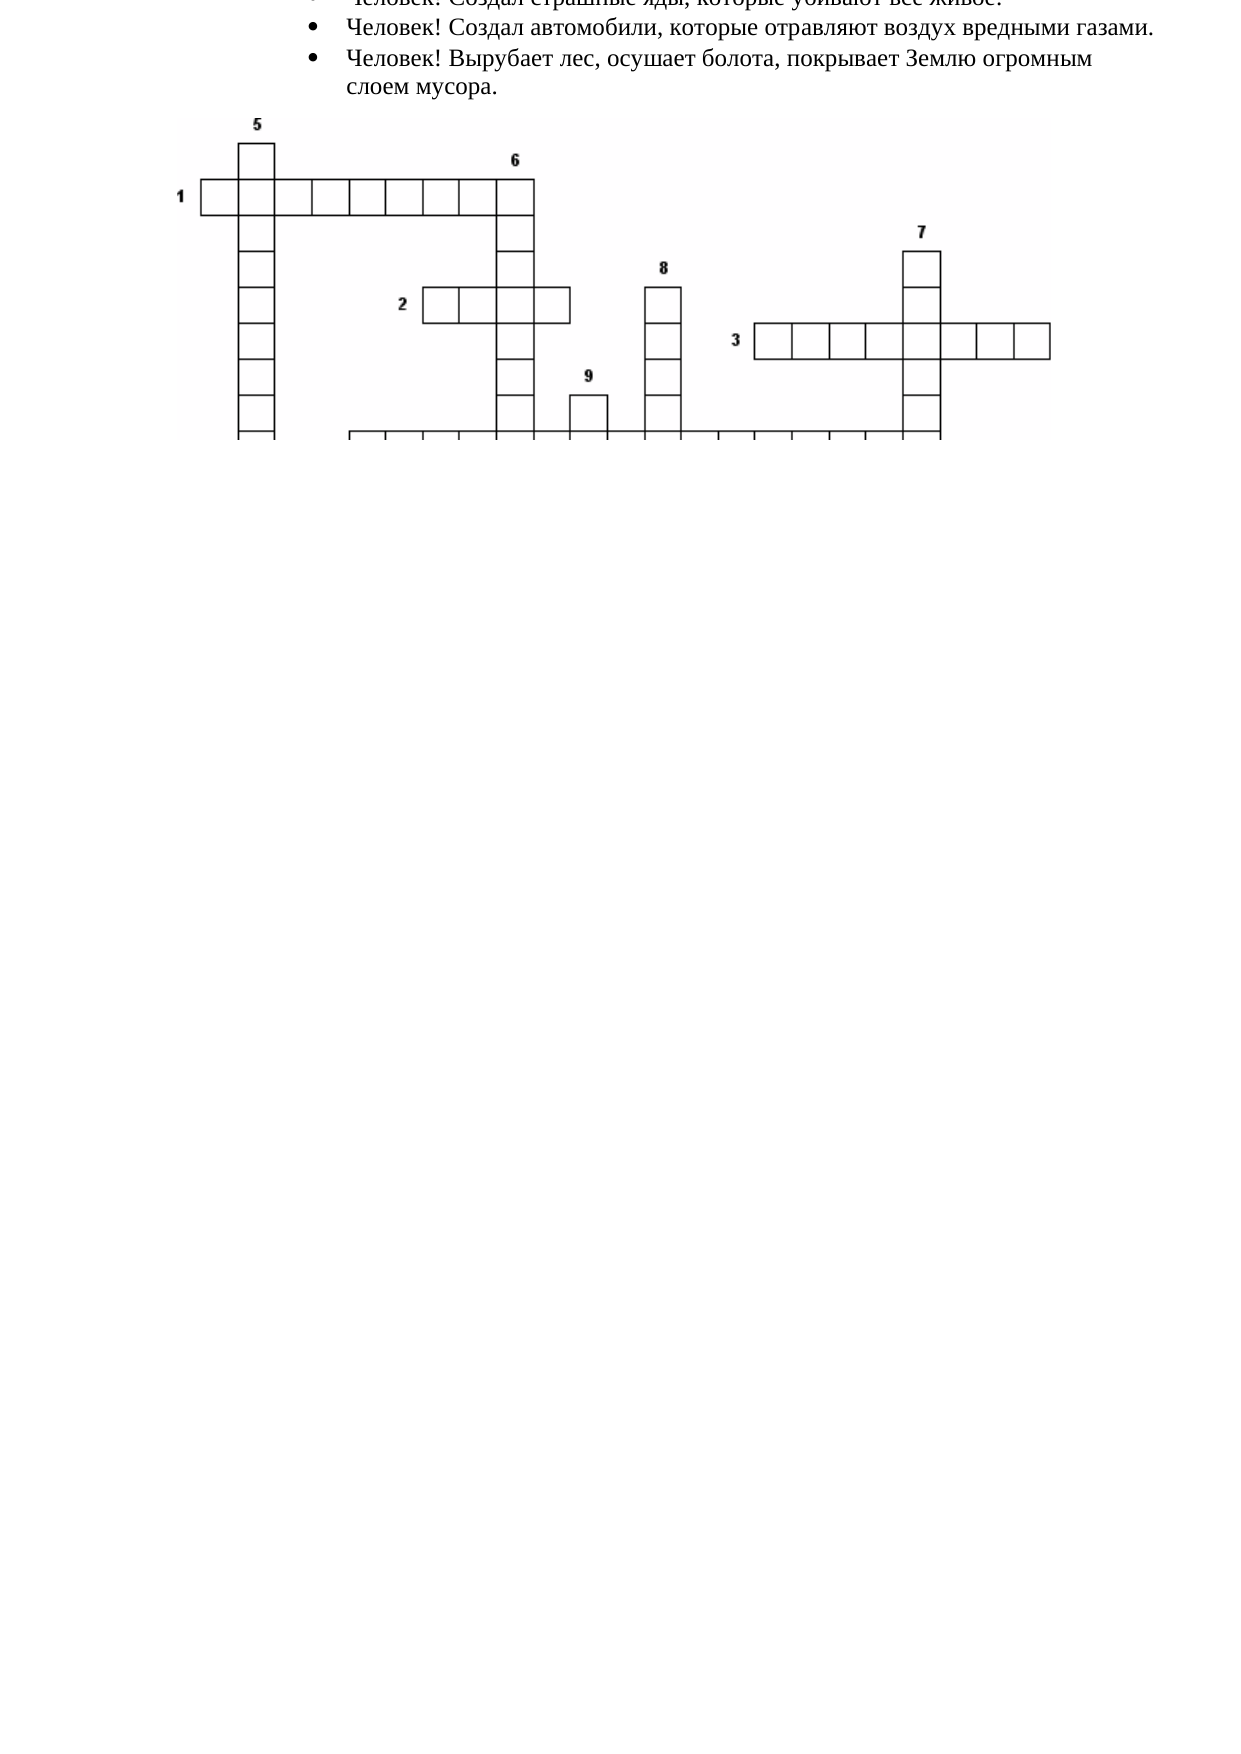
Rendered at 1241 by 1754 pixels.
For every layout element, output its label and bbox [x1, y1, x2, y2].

picture [177, 118, 1051, 440]
